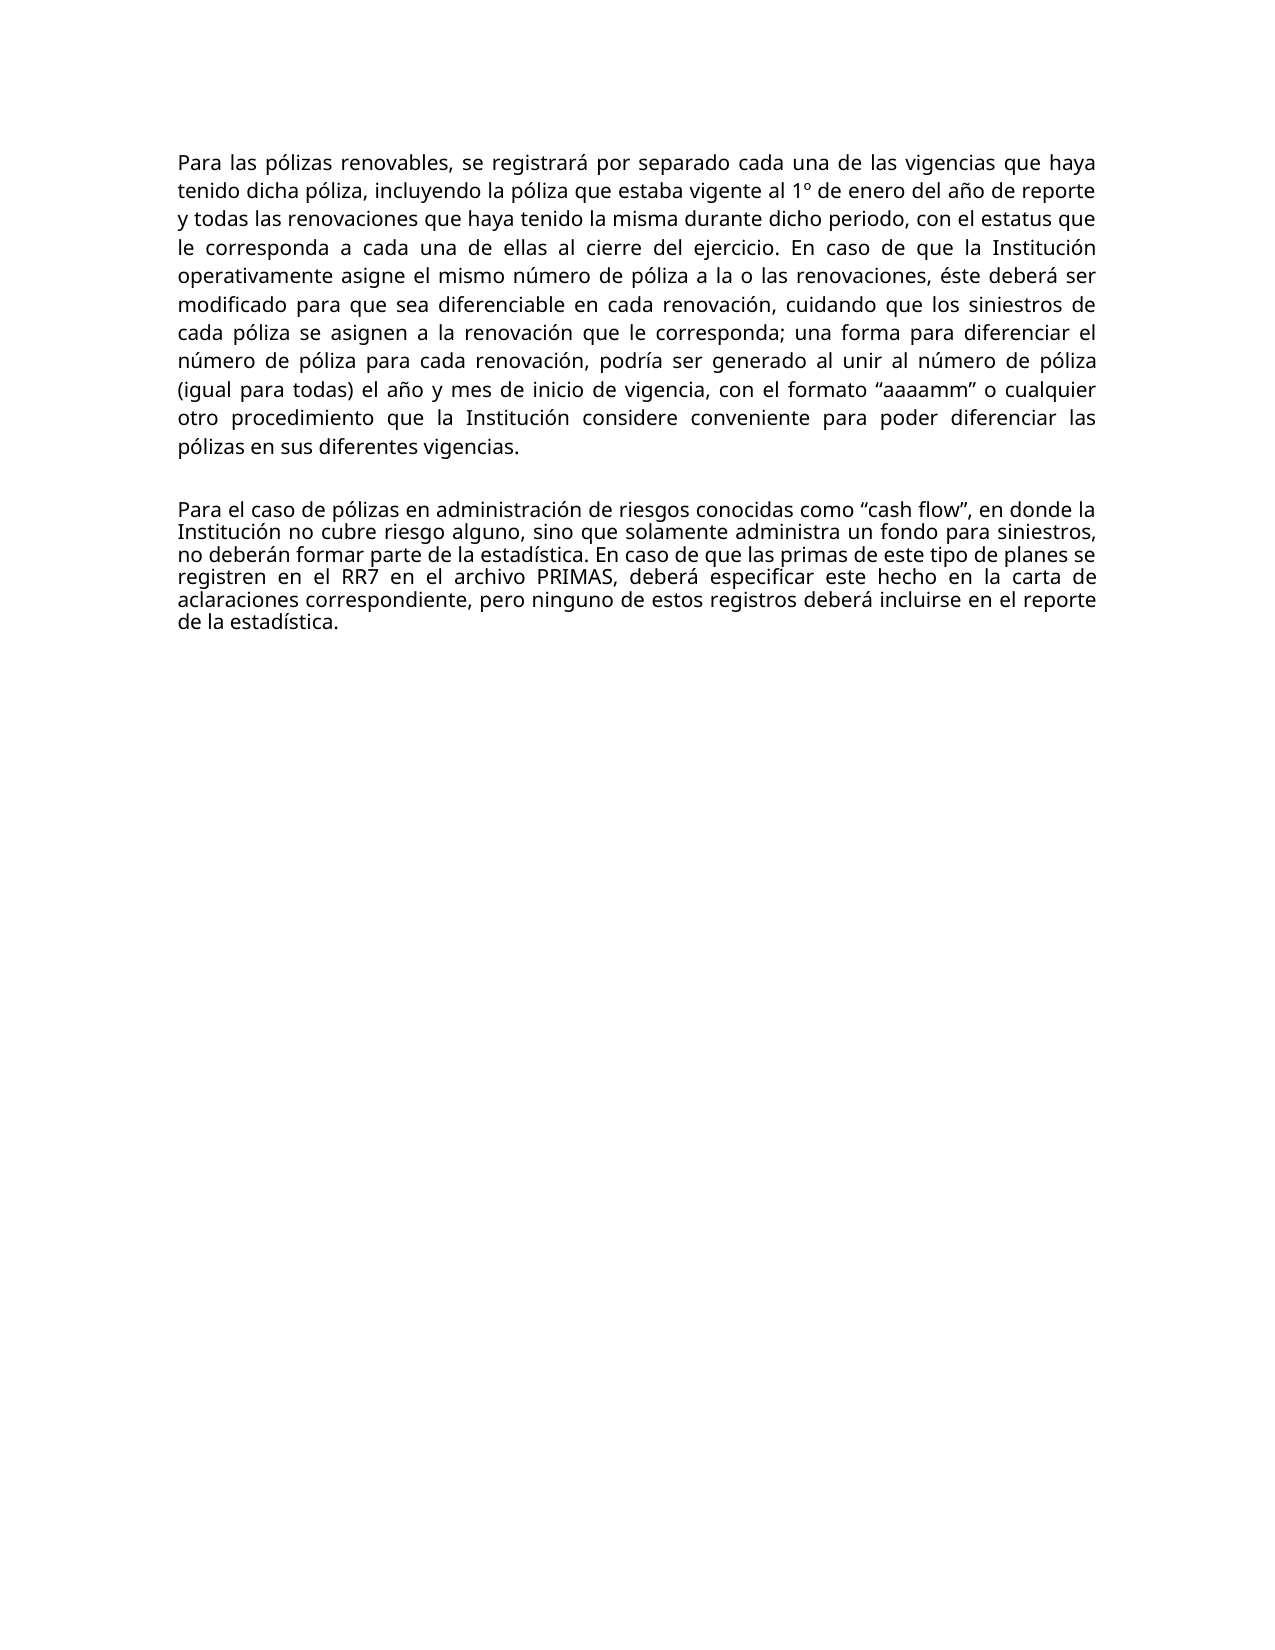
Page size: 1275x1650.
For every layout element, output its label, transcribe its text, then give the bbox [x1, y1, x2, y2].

text Para el caso de pólizas en administración de riesgos conocidas como “cash flow”, en donde la Institución no cubre riesgo alguno, sino que solamente administra un fondo para siniestros, no deberán formar parte de la estadística. En caso de que las primas de este tipo de planes se registren en el RR7 en el archivo PRIMAS, deberá especificar este hecho en la carta de aclaraciones correspondiente, pero ninguno de estos registros deberá incluirse en el reporte de la estadística. [177, 499, 1098, 634]
text Para las pólizas renovables, se registrará por separado cada una de las vigencias que haya tenido dicha póliza, incluyendo la póliza que estaba vigente al 1º de enero del año de reporte y todas las renovaciones que haya tenido la misma durante dicho periodo, con el estatus que le corresponda a cada una de ellas al cierre del ejercicio. En caso de que la Institución operativamente asigne el mismo número de póliza a la o las renovaciones, éste deberá ser modificado para que sea diferenciable en cada renovación, cuidando que los siniestros de cada póliza se asignen a la renovación que le corresponda; una forma para diferenciar el número de póliza para cada renovación, podría ser generado al unir al número de póliza (igual para todas) el año y mes de inicio de vigencia, con el formato “aaaamm” o cualquier otro procedimiento que la Institución considere conveniente para poder diferenciar las pólizas en sus diferentes vigencias. [177, 148, 1098, 460]
